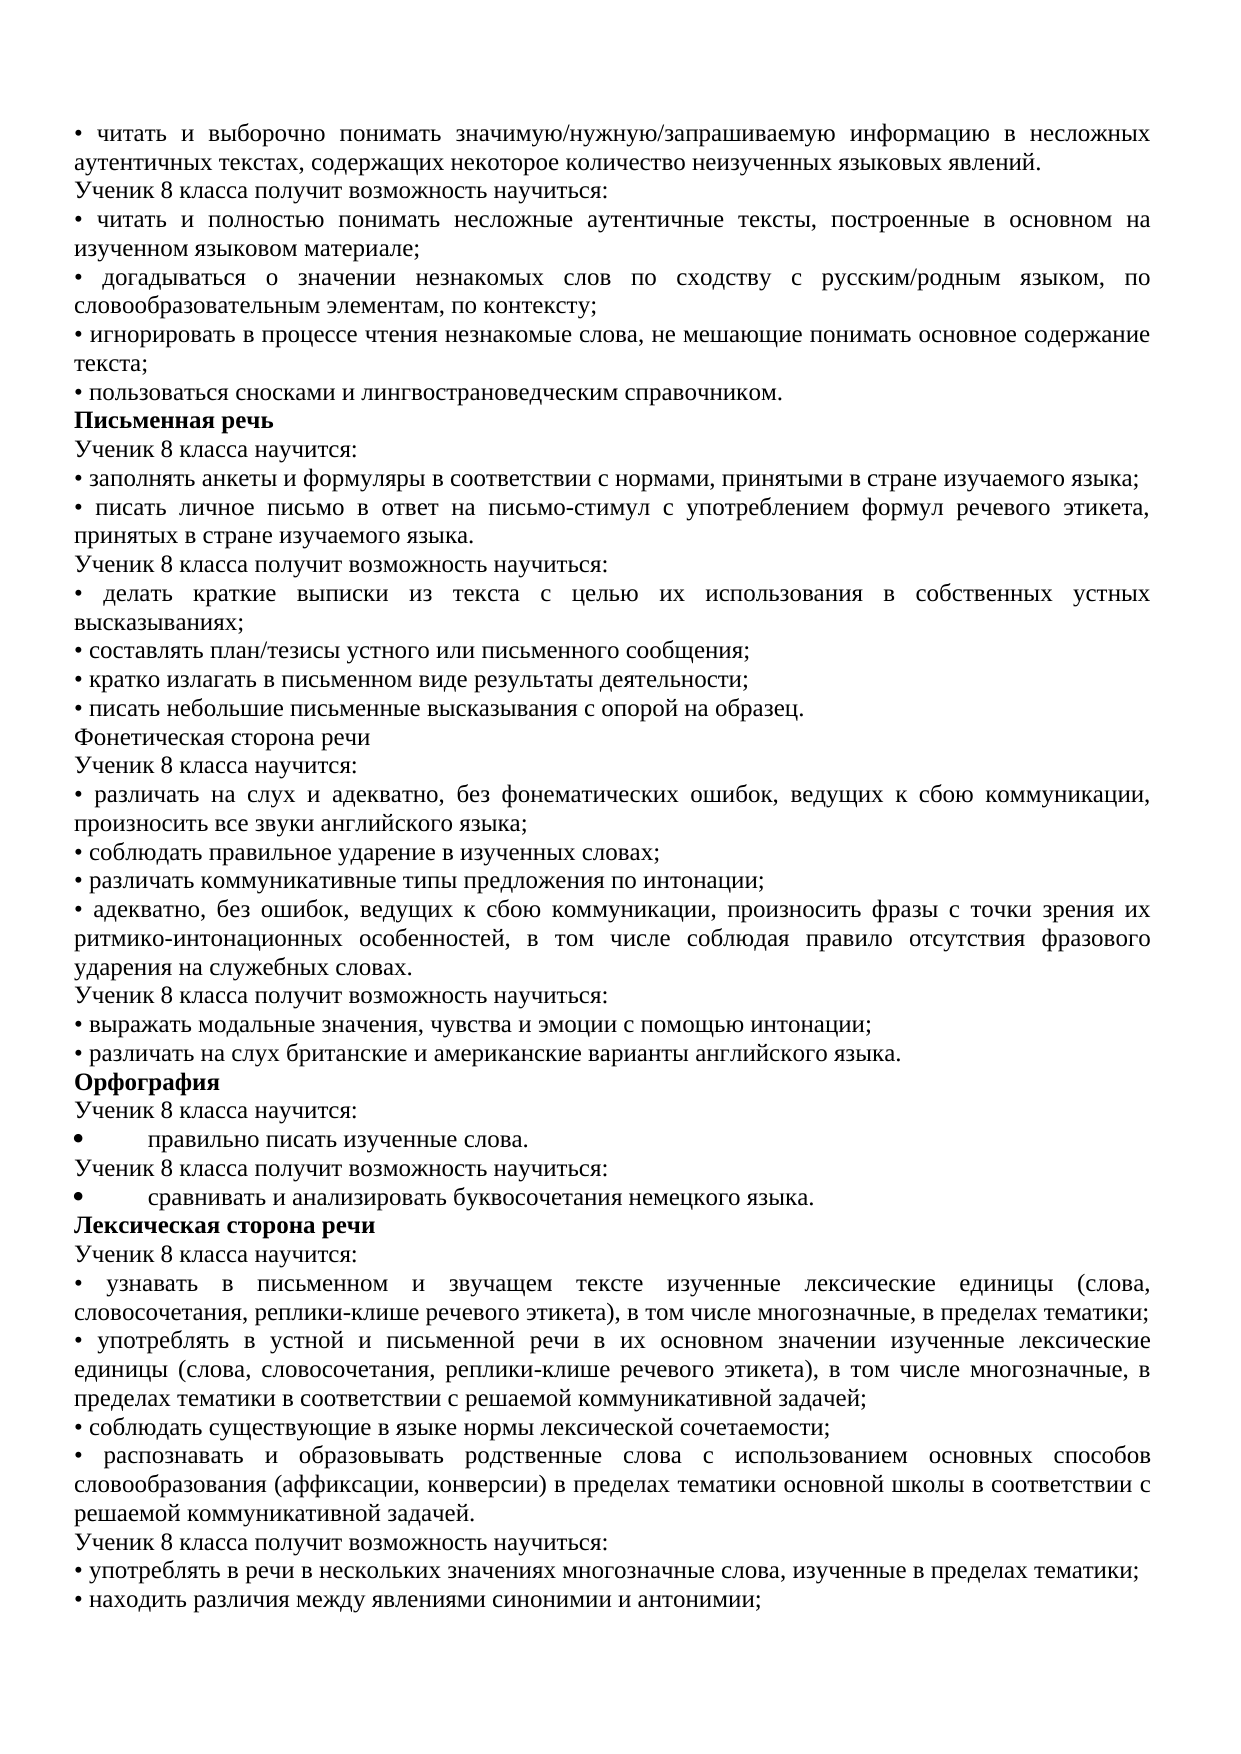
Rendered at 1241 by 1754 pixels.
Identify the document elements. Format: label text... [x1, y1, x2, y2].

text • писать личное письмо в ответ на письмо-стимул с употреблением формул речевого этикета, принятых в стране изучаемого языка. [74, 492, 1152, 549]
text • различать на слух и адекватно, без фонематических ошибок, ведущих к сбою коммуникации, произносить все звуки английского языка; [74, 779, 1152, 837]
text Ученик 8 класса получит возможность научиться: [74, 981, 1152, 1009]
text Ученик 8 класса научится: [74, 1096, 1152, 1124]
text Фонетическая сторона речи [74, 722, 1152, 751]
text • распознавать и образовывать родственные слова с использованием основных способов словообразования (аффиксации, конверсии) в пределах тематики основной школы в соответствии с решаемой коммуникативной задачей. [74, 1441, 1152, 1527]
text Ученик 8 класса научится: [74, 1239, 1152, 1268]
text • соблюдать правильное ударение в изученных словах; [74, 837, 1152, 866]
text • употреблять в устной и письменной речи в их основном значении изученные лексические единицы (слова, словосочетания, реплики-клише речевого этикета), в том числе многозначные, в пределах тематики в соответствии с решаемой коммуникативной задачей; [74, 1326, 1152, 1412]
text • кратко излагать в письменном виде результаты деятельности; [74, 664, 1152, 693]
text • составлять план/тезисы устного или письменного сообщения; [74, 636, 1152, 664]
text • соблюдать существующие в языке нормы лексической сочетаемости; [74, 1412, 1152, 1441]
text • различать на слух британские и американские варианты английского языка. [74, 1038, 1152, 1067]
text Орфография [74, 1067, 1152, 1096]
text • делать краткие выписки из текста с целью их использования в собственных устных высказываниях; [74, 578, 1152, 636]
text • адекватно, без ошибок, ведущих к сбою коммуникации, произносить фразы с точки зрения их ритмико-интонационных особенностей, в том числе соблюдая правило отсутствия фразового ударения на служебных словах. [74, 894, 1152, 981]
text • писать небольшие письменные высказывания с опорой на образец. [74, 693, 1152, 722]
text Ученик 8 класса научится: [74, 434, 1152, 463]
text • читать и полностью понимать несложные аутентичные тексты, построенные в основном на изученном языковом материале; [74, 204, 1152, 262]
text • заполнять анкеты и формуляры в соответствии с нормами, принятыми в стране изучаемого языка; [74, 463, 1152, 492]
list правильно писать изученные слова. [74, 1124, 1152, 1153]
text • читать и выборочно понимать значимую/нужную/запрашиваемую информацию в несложных аутентичных текстах, содержащих некоторое количество неизученных языковых явлений. [74, 118, 1152, 176]
list сравнивать и анализировать буквосочетания немецкого языка. [74, 1182, 1152, 1211]
text • пользоваться сносками и лингвострановедческим справочником. [74, 377, 1152, 406]
text • употреблять в речи в нескольких значениях многозначные слова, изученные в пределах тематики; [74, 1556, 1152, 1584]
text Письменная речь [74, 406, 1152, 434]
text • находить различия между явлениями синонимии и антонимии; [74, 1584, 1152, 1613]
text • узнавать в письменном и звучащем тексте изученные лексические единицы (слова, словосочетания, реплики-клише речевого этикета), в том числе многозначные, в пределах тематики; [74, 1268, 1152, 1326]
text • догадываться о значении незнакомых слов по сходству с русским/родным языком, по словообразовательным элементам, по контексту; [74, 262, 1152, 319]
text • игнорировать в процессе чтения незнакомые слова, не мешающие понимать основное содержание текста; [74, 319, 1152, 377]
text Ученик 8 класса получит возможность научиться: [74, 1153, 1152, 1182]
text Ученик 8 класса получит возможность научиться: [74, 176, 1152, 204]
text • выражать модальные значения, чувства и эмоции с помощью интонации; [74, 1009, 1152, 1038]
text Ученик 8 класса получит возможность научиться: [74, 1527, 1152, 1556]
text Ученик 8 класса научится: [74, 751, 1152, 779]
text Лексическая сторона речи [74, 1211, 1152, 1239]
text • различать коммуникативные типы предложения по интонации; [74, 866, 1152, 894]
text Ученик 8 класса получит возможность научиться: [74, 549, 1152, 578]
